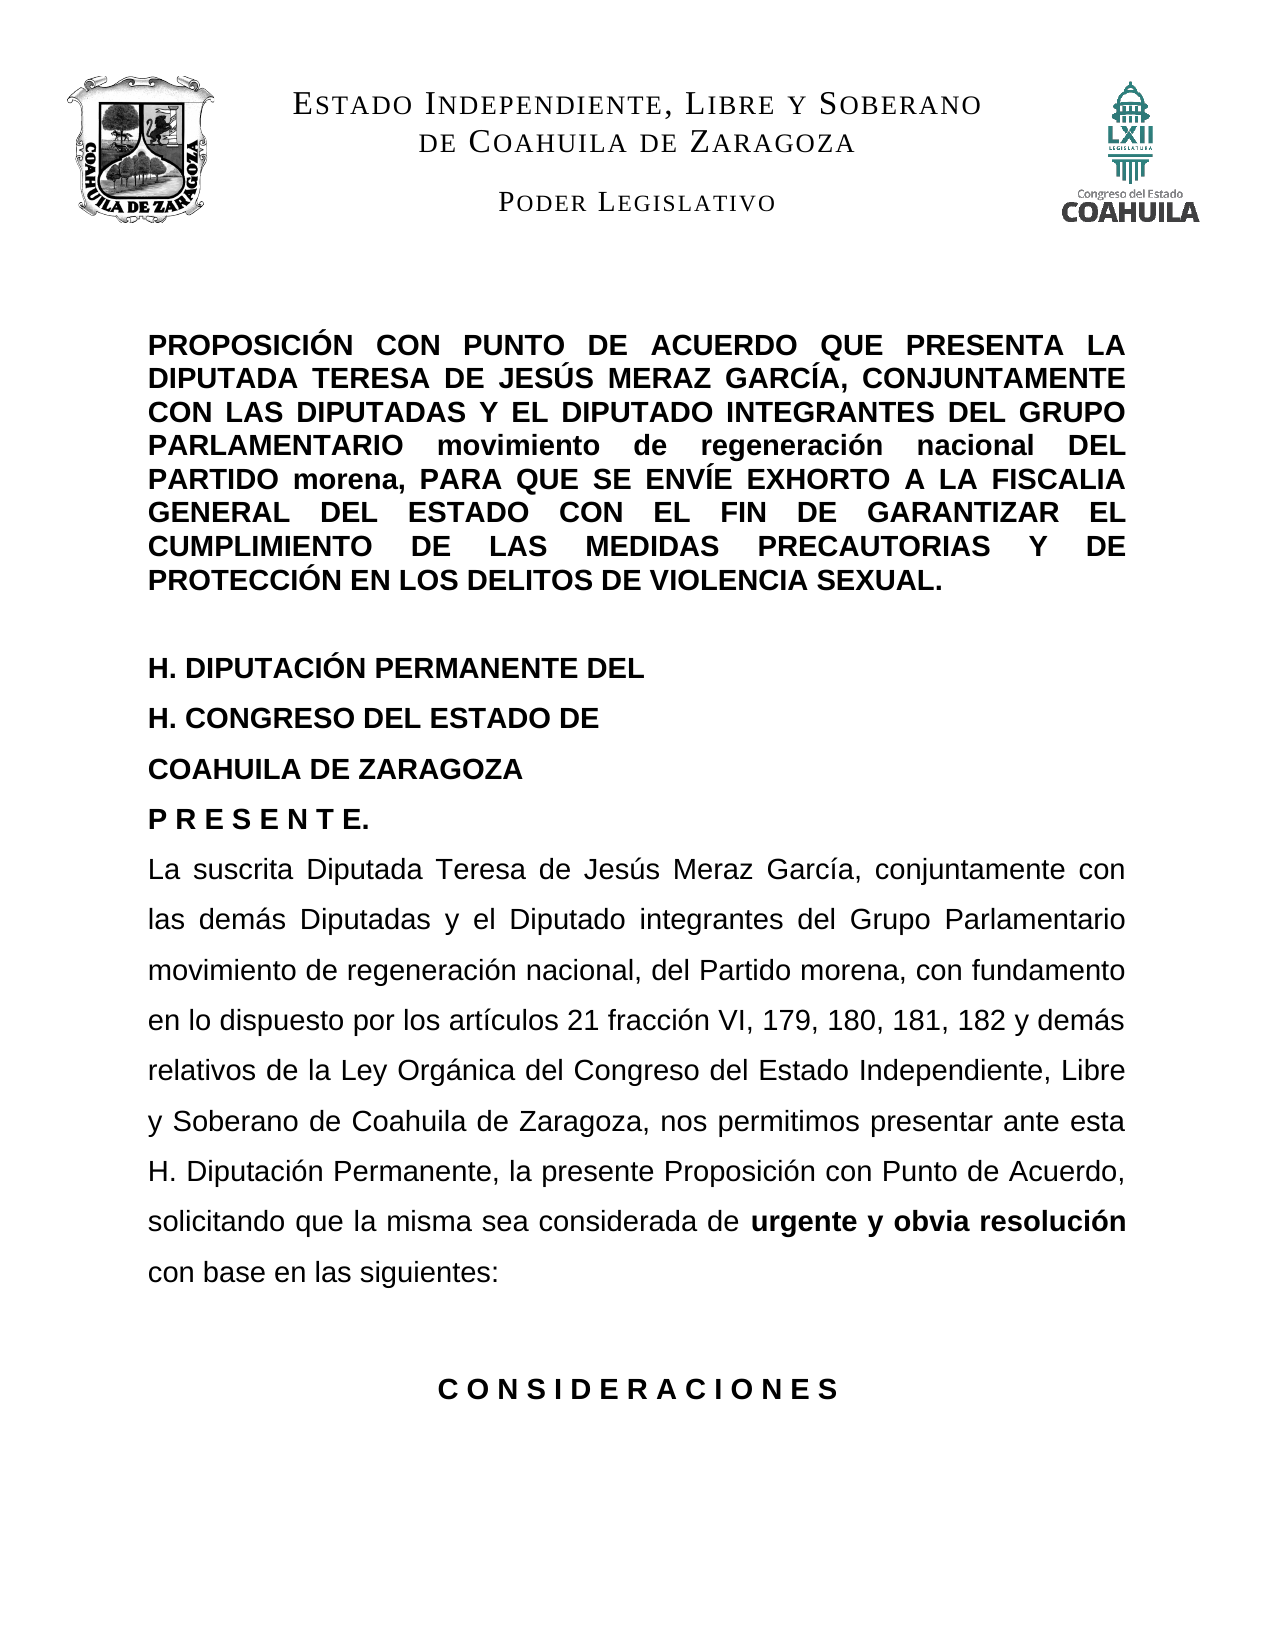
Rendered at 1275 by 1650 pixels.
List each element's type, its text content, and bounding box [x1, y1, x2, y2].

text H. DIPUTACIÓN PERMANENTE DEL [148, 651, 1127, 685]
picture [1052, 66, 1212, 234]
text C O N S I D E R A C I O N E S [148, 1372, 1127, 1405]
text PROPOSICIÓN CON PUNTO DE ACUERDO QUE PRESENTA LA DIPUTADA TERESA DE JESÚS MERAZ GARCÍA, CONJUNTAMENTE CON LAS DIPUTADAS Y EL DIPUTADO INTEGRANTES DEL GRUPO PARLAMENTARIO movimiento de regeneración nacional DEL PARTIDO morena, PARA QUE SE ENVÍE EXHORTO A LA FISCALIA GENERAL DEL ESTADO CON EL FIN DE GARANTIZAR EL CUMPLIMIENTO DE LAS MEDIDAS PRECAUTORIAS Y DE PROTECCIÓN EN LOS DELITOS DE VIOLENCIA SEXUAL. [148, 328, 1127, 596]
text COAHUILA DE ZARAGOZA [148, 752, 1127, 785]
text P R E S E N T E. [148, 802, 1127, 835]
picture [66, 76, 215, 223]
text La suscrita Diputada Teresa de Jesús Meraz García, conjuntamente con las demás Diputadas y el Diputado integrantes del Grupo Parlamentario movimiento de regeneración nacional, del Partido morena, con fundamento en lo dispuesto por los artículos 21 fracción VI, 179, 180, 181, 182 y demás relativos de la Ley Orgánica del Congreso del Estado Independiente, Libre y Soberano de Coahuila de Zaragoza, nos permitimos presentar ante esta H. Diputación Permanente, la presente Proposición con Punto de Acuerdo, solicitando que la misma sea considerada de urgente y obvia resolución con base en las siguientes: [148, 852, 1127, 1288]
text H. CONGRESO DEL ESTADO DE [148, 701, 1127, 735]
